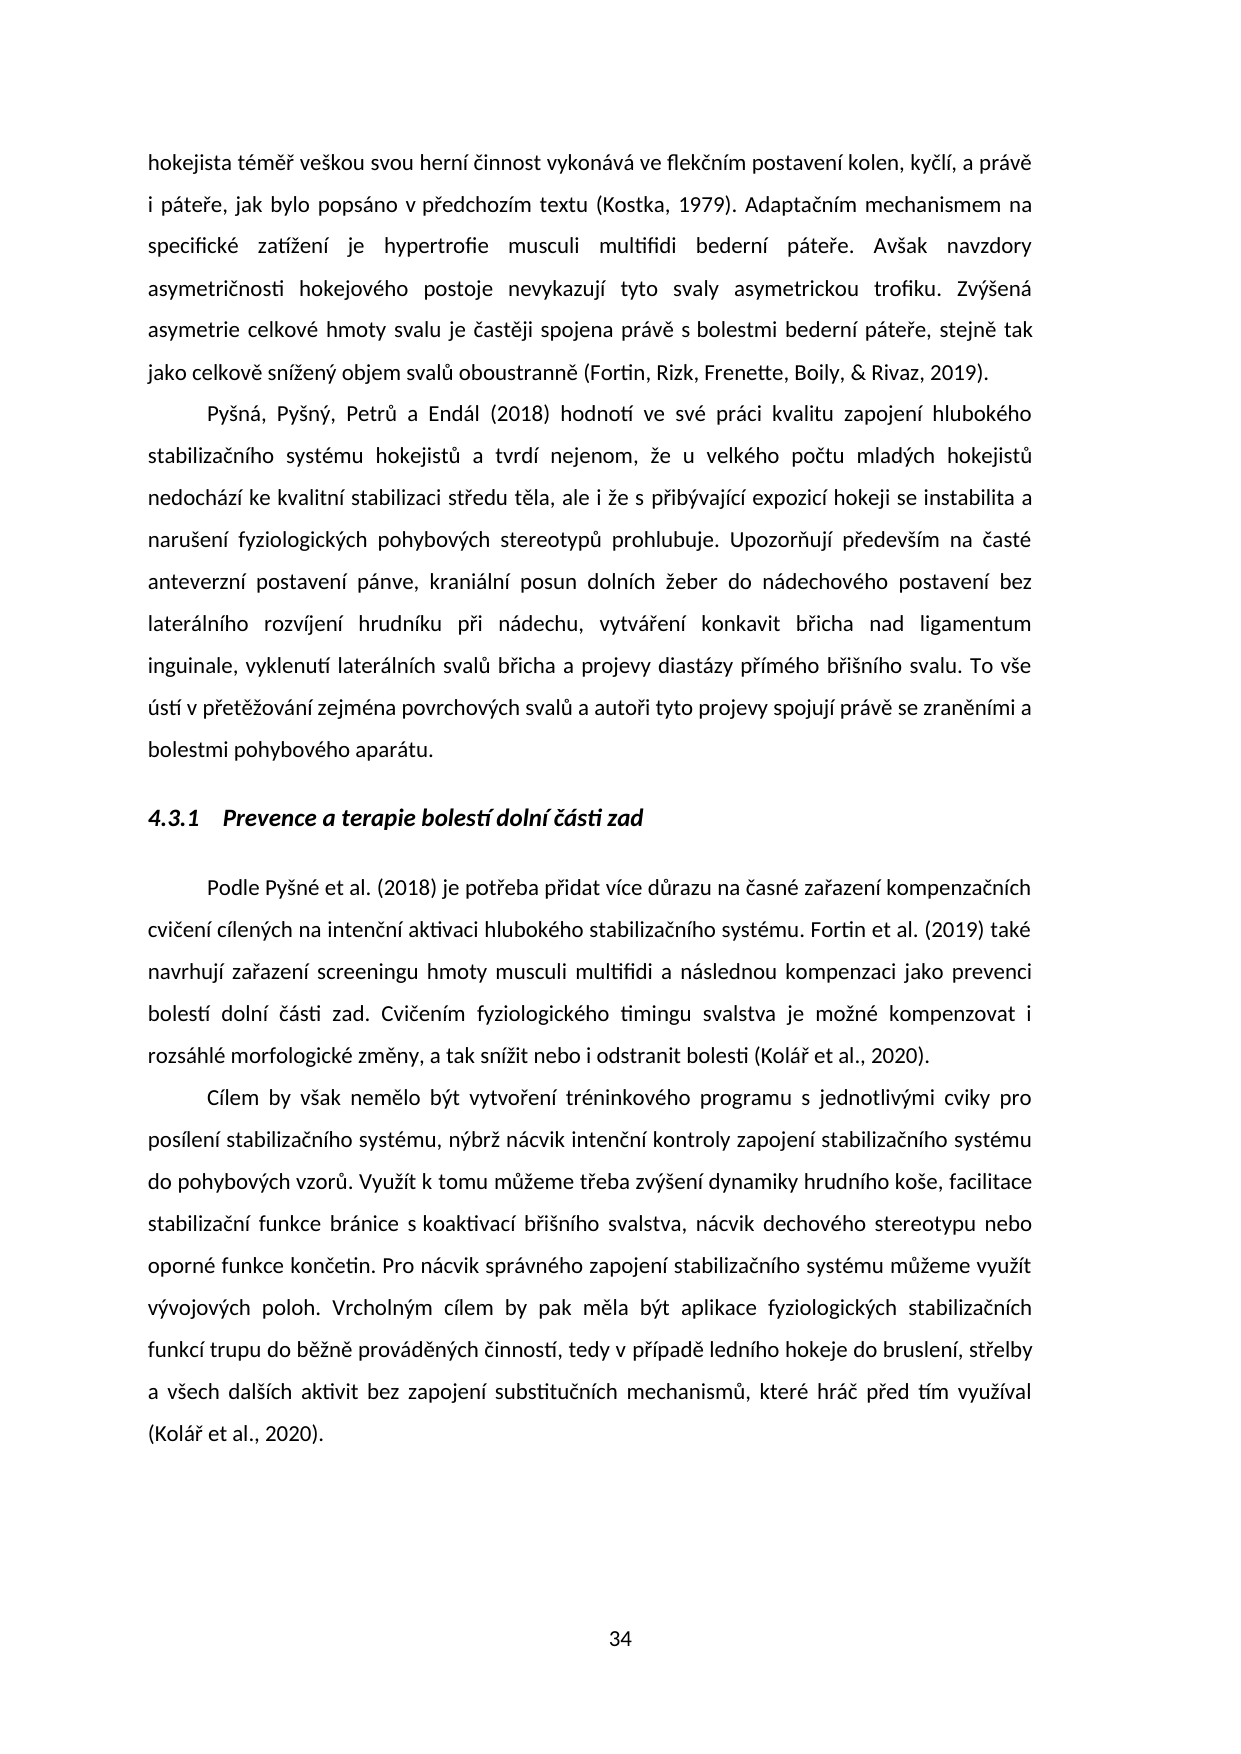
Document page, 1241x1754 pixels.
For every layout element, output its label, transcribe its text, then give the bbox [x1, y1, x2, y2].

text Cílem by však nemělo být vytvoření tréninkového programu s jednotlivými cviky pro posílení stabilizačního systému, nýbrž nácvik intenční kontroly zapojení stabilizačního systému do pohybových vzorů. Využít k tomu můžeme třeba zvýšení dynamiky hrudního koše, facilitace stabilizační funkce bránice s koaktivací břišního svalstva, nácvik dechového stereotypu nebo oporné funkce končetin. Pro nácvik správného zapojení stabilizačního systému můžeme využít vývojových poloh. Vrcholným cílem by pak měla být aplikace fyziologických stabilizačních funkcí trupu do běžně prováděných činností, tedy v případě ledního hokeje do bruslení, střelby a všech dalších aktivit bez zapojení substitučních mechanismů, které hráč před tím využíval (Kolář et al., 2020). [148, 1083, 1033, 1447]
text Podle Pyšné et al. (2018) je potřeba přidat více důrazu na časné zařazení kompenzačních cvičení cílených na intenční aktivaci hlubokého stabilizačního systému. Fortin et al. (2019) také navrhují zařazení screeningu hmoty musculi multifidi a následnou kompenzaci jako prevenci bolestí dolní části zad. Cvičením fyziologického timingu svalstva je možné kompenzovat i rozsáhlé morfologické změny, a tak snížit nebo i odstranit bolesti (Kolář et al., 2020). [148, 873, 1033, 1069]
text Pyšná, Pyšný, Petrů a Endál (2018) hodnotí ve své práci kvalitu zapojení hlubokého stabilizačního systému hokejistů a tvrdí nejenom, že u velkého počtu mladých hokejistů nedochází ke kvalitní stabilizaci středu těla, ale i že s přibývající expozicí hokeji se instabilita a narušení fyziologických pohybových stereotypů prohlubuje. Upozorňují především na časté anteverzní postavení pánve, kraniální posun dolních žeber do nádechového postavení bez laterálního rozvíjení hrudníku při nádechu, vytváření konkavit břicha nad ligamentum inguinale, vyklenutí laterálních svalů břicha a projevy diastázy přímého břišního svalu. To vše ústí v přetěžování zejména povrchových svalů a autoři tyto projevy spojují právě se zraněními a bolestmi pohybového aparátu. [148, 399, 1033, 763]
subtitle Prevence a terapie bolestí dolní části zad [148, 802, 1033, 833]
